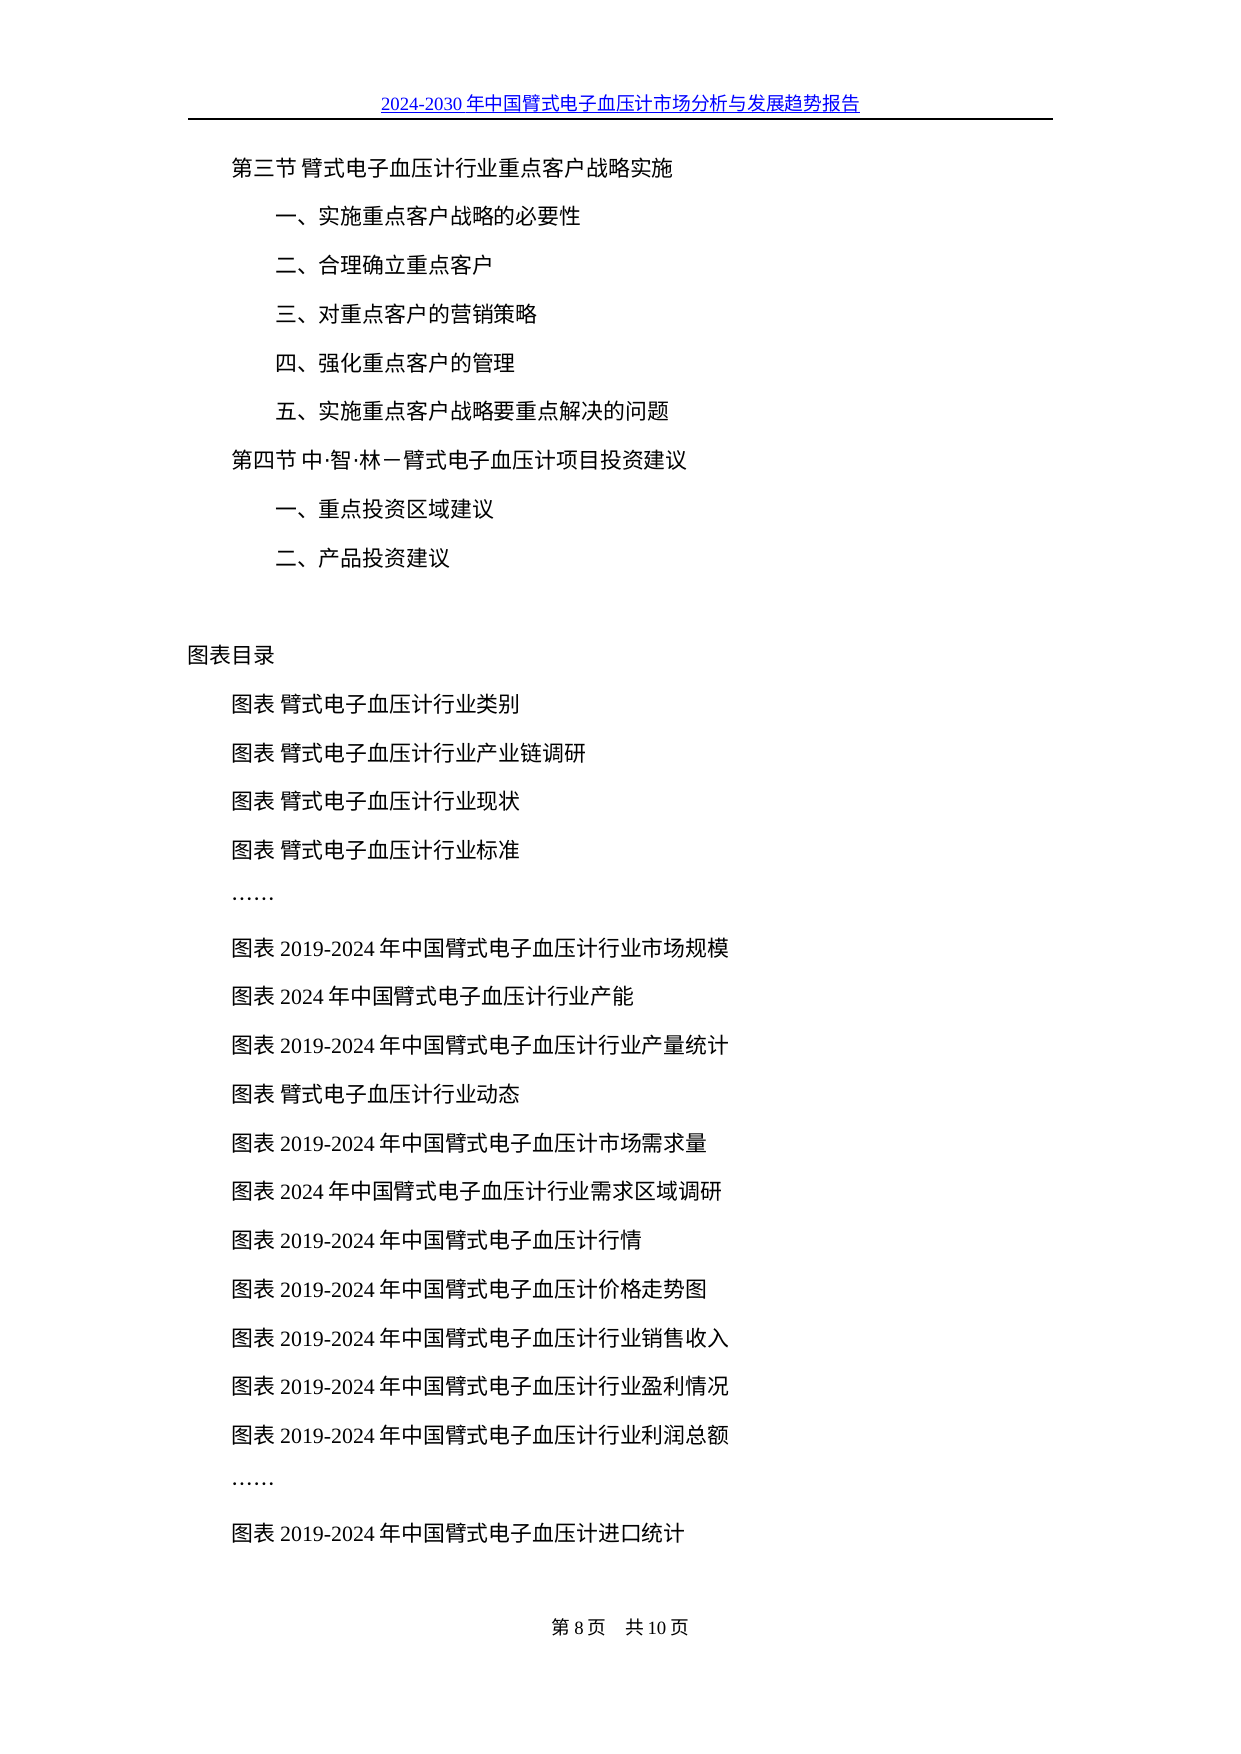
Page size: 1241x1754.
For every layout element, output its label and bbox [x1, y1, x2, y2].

text [187, 150, 1053, 1548]
